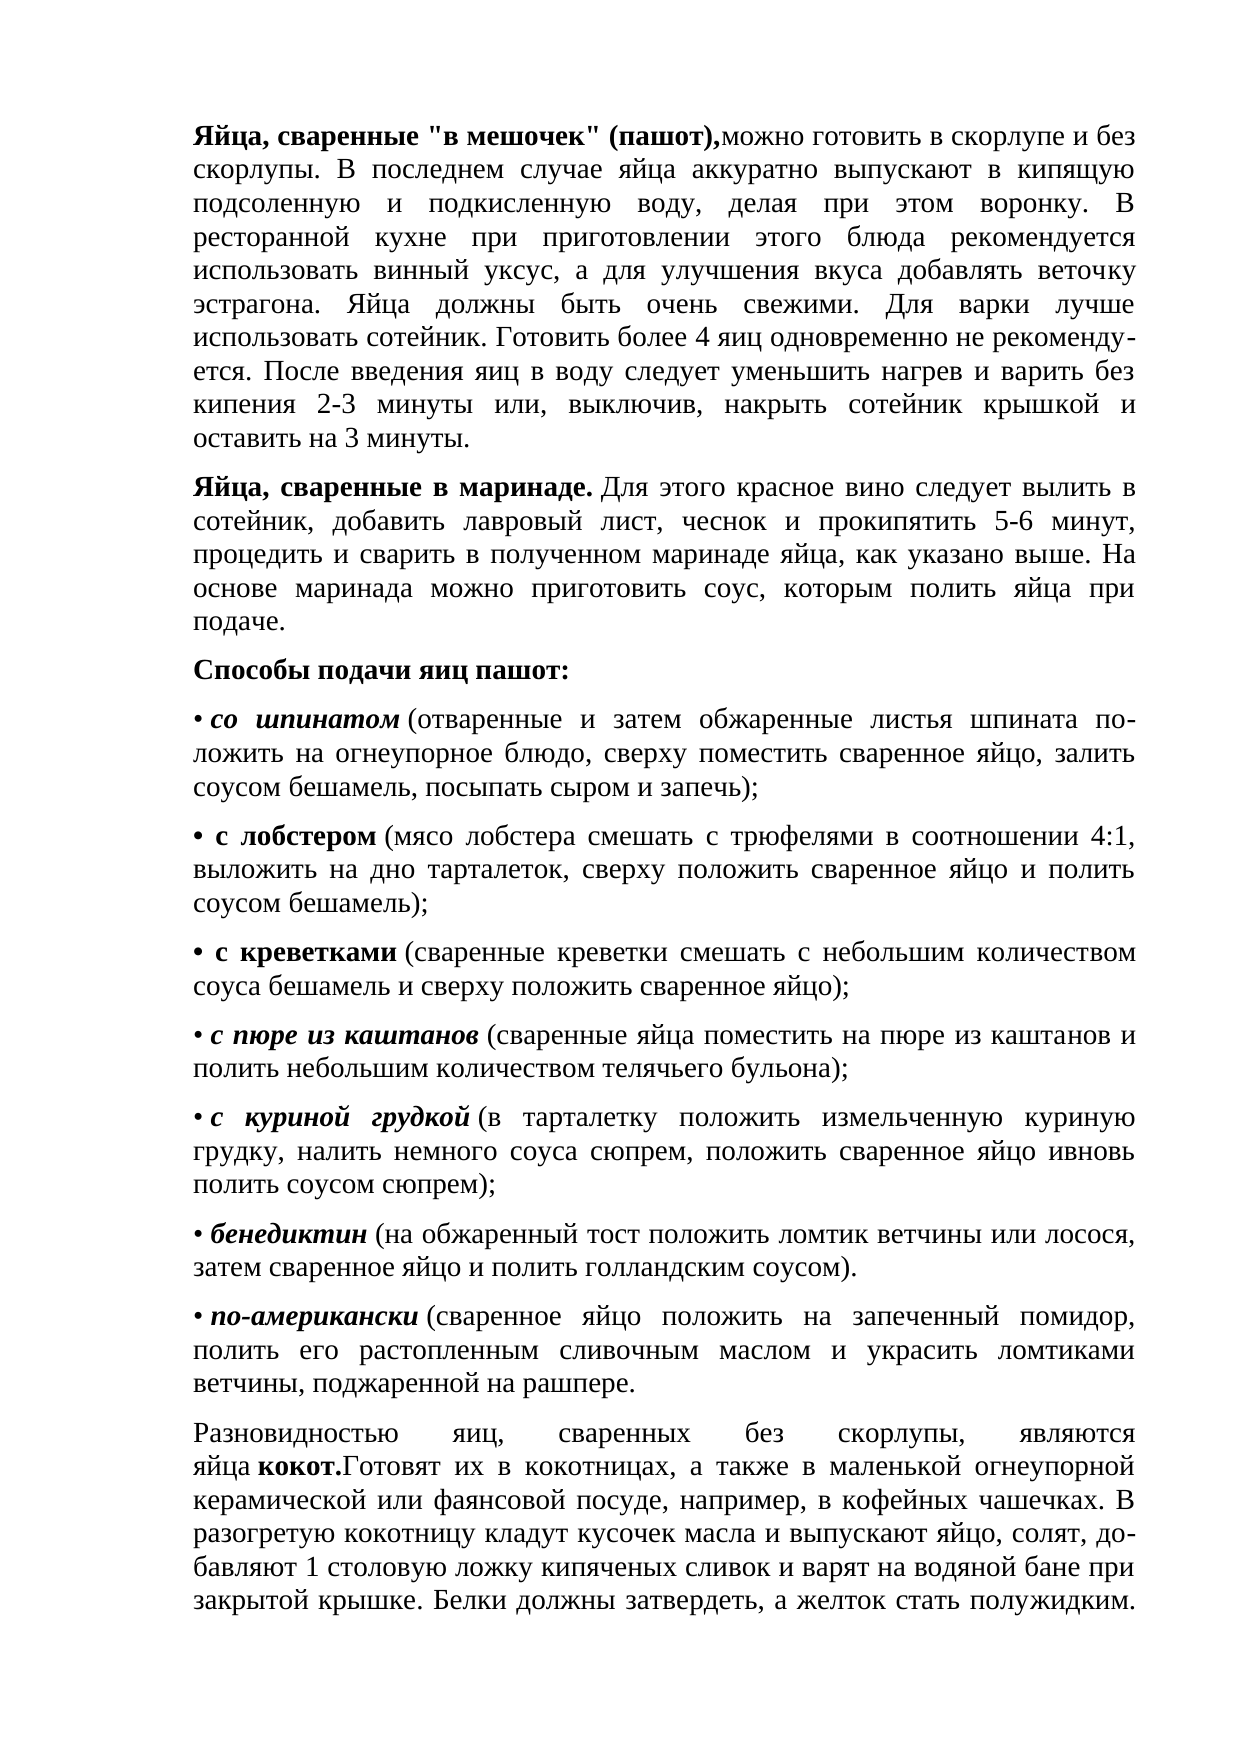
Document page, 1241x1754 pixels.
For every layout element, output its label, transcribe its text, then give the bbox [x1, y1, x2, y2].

text • по-американски (сваренное яйцо положить на запеченный помидор, полить его растопленным сливочным маслом и украсить ломтиками ветчины, поджаренной на рашпере. [193, 1298, 1136, 1399]
text • с куриной грудкой (в тарталетку положить измельченную куриную грудку, налить немного соуса сюпрем, положить сваренное яйцо ивновь полить соусом сюпрем); [193, 1099, 1136, 1200]
text • с пюре из каштанов (сваренные яйца поместить на пюре из каштанов и полить небольшим количеством телячьего бульона); [193, 1017, 1136, 1084]
text Способы подачи яиц пашот: [193, 652, 1136, 686]
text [193, 1415, 1136, 1616]
text • с креветками (сваренные креветки смешать с небольшим количеством соуса бешамель и сверху положить сваренное яйцо); [193, 934, 1136, 1001]
text Яйца, сваренные в маринаде. Для этого красное вино следует вылить в сотейник, добавить лавровый лист, чеснок и прокипятить 5-6 минут, процедить и сварить в полученном маринаде яйца, как указано выше. На основе маринада можно приготовить соус, которым полить яйца при подаче. [193, 469, 1136, 637]
text • со шпинатом (отваренные и затем обжаренные листья шпината положить на огнеупорное блюдо, сверху поместить сваренное яйцо, залить соусом бешамель, посыпать сыром и запечь); [193, 702, 1136, 802]
text Яйца, сваренные "в мешочек" (пашот),можно готовить в скорлупе и без скорлупы. В последнем случае яйца аккуратно выпускают в кипящую подсоленную и подкисленную воду, делая при этом воронку. В ресторанной кухне при приготовлении этого блюда рекомендуется использовать винный уксус, а для улучшения вкуса добавлять веточку эстрагона. Яйца должны быть очень свежими. Для варки лучше использовать сотейник. Готовить более 4 яиц одновременно не рекомендуется. После введения яиц в воду следует уменьшить нагрев и варить без кипения 2-3 минуты или, выключив, накрыть сотейник крышкой и оставить на 3 минуты. [193, 118, 1136, 453]
text • бенедиктин (на обжаренный тост положить ломтик ветчины или лосося, затем сваренное яйцо и полить голландским соусом). [193, 1216, 1136, 1283]
text • с лобстером (мясо лобстера смешать с трюфелями в соотношении 4:1, выложить на дно тарталеток, сверху положить сваренное яйцо и полить соусом бешамель); [193, 818, 1136, 918]
